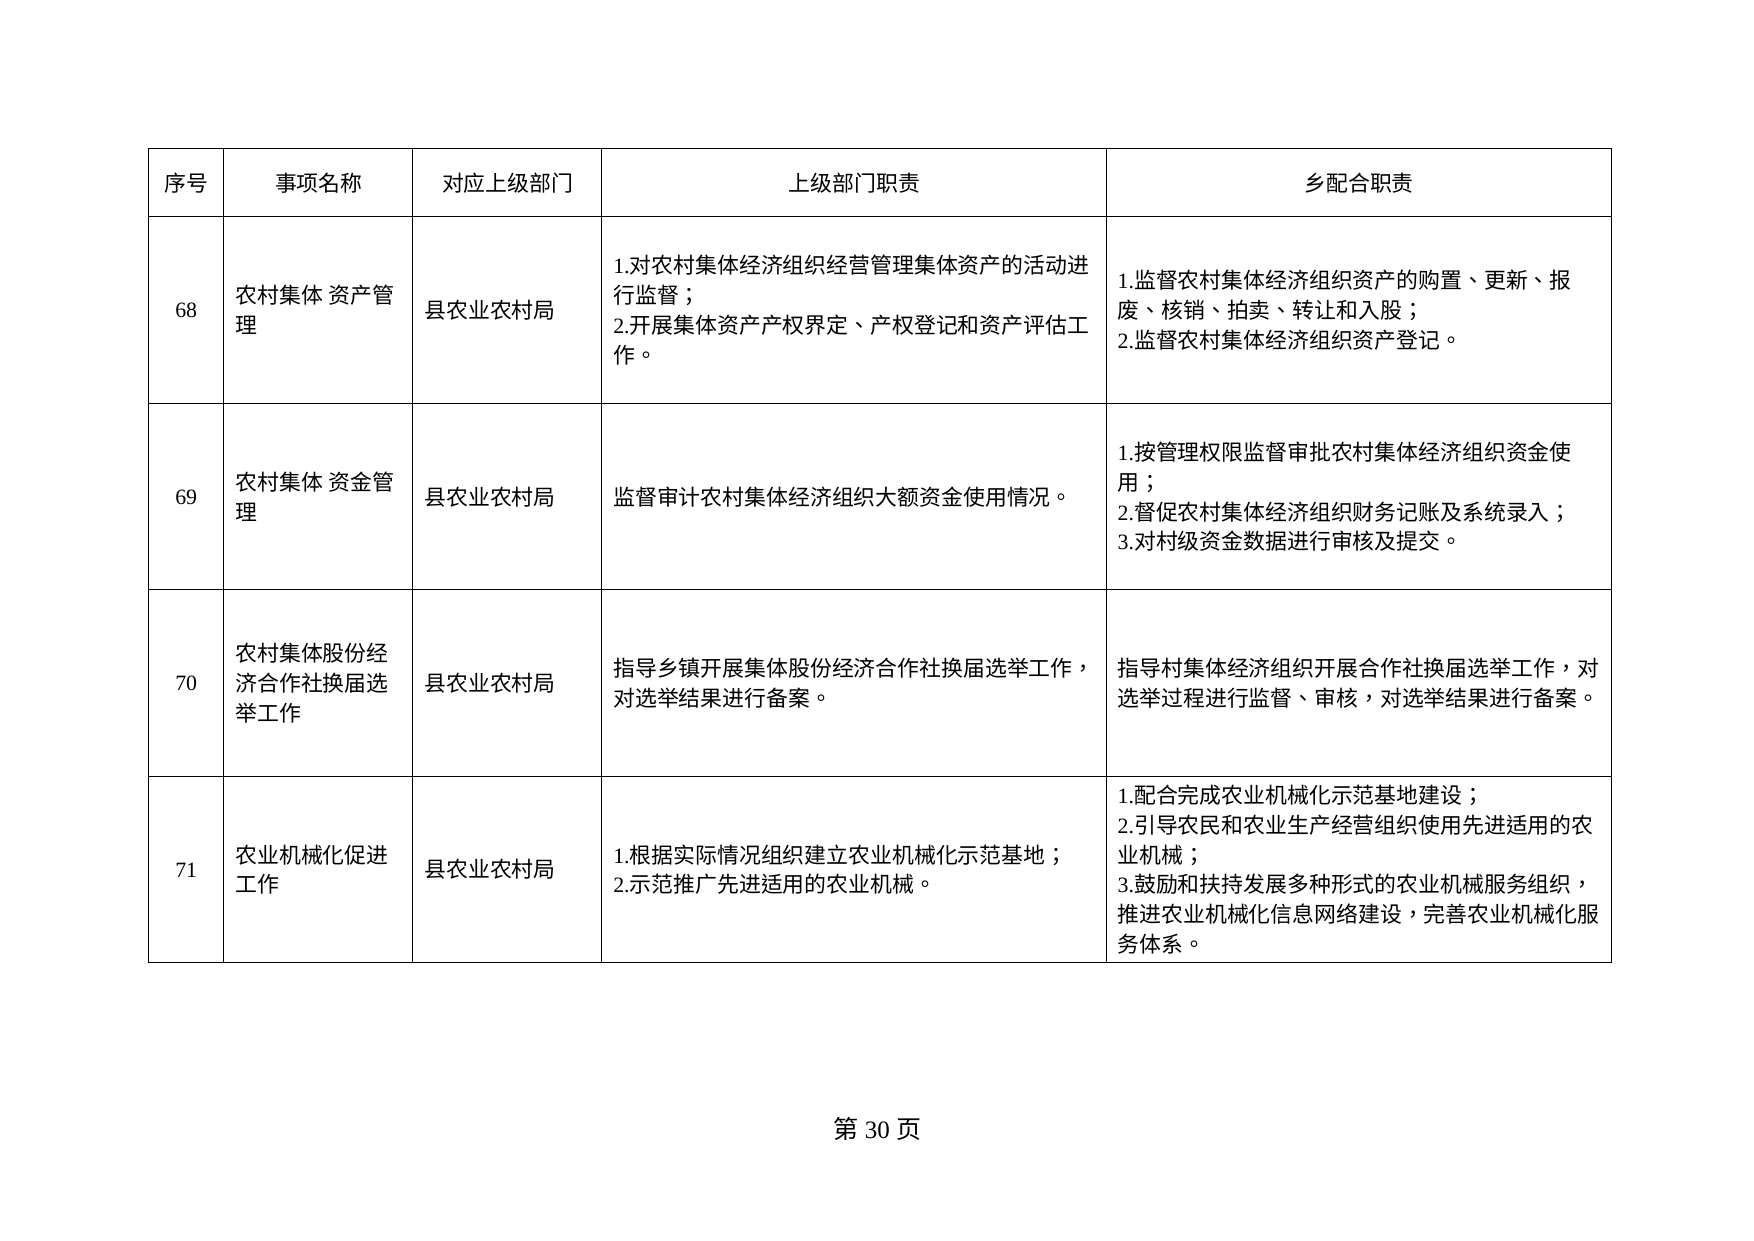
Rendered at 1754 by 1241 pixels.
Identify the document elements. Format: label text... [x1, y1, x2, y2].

table_cell 县农业农村局 [413, 217, 601, 403]
table_cell 1.按管理权限监督审批农村集体经济组织资金使用； 2.督促农村集体经济组织财务记账及系统录入； 3.对村级资金数据进行审核及提交。 [1107, 404, 1611, 589]
table_cell 70 [149, 590, 223, 776]
table_cell 农业机械化促进工作 [224, 777, 412, 962]
table_cell 县农业农村局 [413, 777, 601, 962]
table_cell 1.监督农村集体经济组织资产的购置、更新、报废、核销、拍卖、转让和入股； 2.监督农村集体经济组织资产登记。 [1107, 217, 1611, 403]
table_cell 指导村集体经济组织开展合作社换届选举工作，对选举过程进行监督、审核，对选举结果进行备案。 [1107, 590, 1611, 776]
table_cell 县农业农村局 [413, 404, 601, 589]
table_cell 农村集体 资金管理 [224, 404, 412, 589]
table_cell 1.根据实际情况组织建立农业机械化示范基地； 2.示范推广先进适用的农业机械。 [602, 777, 1106, 962]
table_header 序号 [149, 149, 223, 216]
table_header 对应上级部门 [413, 149, 601, 216]
table_cell 68 [149, 217, 223, 403]
table_cell 农村集体 资产管理 [224, 217, 412, 403]
table_cell 71 [149, 777, 223, 962]
table_cell 69 [149, 404, 223, 589]
table_cell 1.对农村集体经济组织经营管理集体资产的活动进行监督； 2.开展集体资产产权界定、产权登记和资产评估工作。 [602, 217, 1106, 403]
table_header 上级部门职责 [602, 149, 1106, 216]
table_cell 县农业农村局 [413, 590, 601, 776]
table_cell 指导乡镇开展集体股份经济合作社换届选举工作，对选举结果进行备案。 [602, 590, 1106, 776]
table_header 事项名称 [224, 149, 412, 216]
table_header 乡配合职责 [1107, 149, 1611, 216]
table_cell 农村集体股份经济合作社换届选举工作 [224, 590, 412, 776]
table_cell 监督审计农村集体经济组织大额资金使用情况。 [602, 404, 1106, 589]
table_cell 1.配合完成农业机械化示范基地建设； 2.引导农民和农业生产经营组织使用先进适用的农业机械； 3.鼓励和扶持发展多种形式的农业机械服务组织，推进农业机械化信息网络建设，完善农业机械化服务体系。 [1107, 777, 1611, 962]
